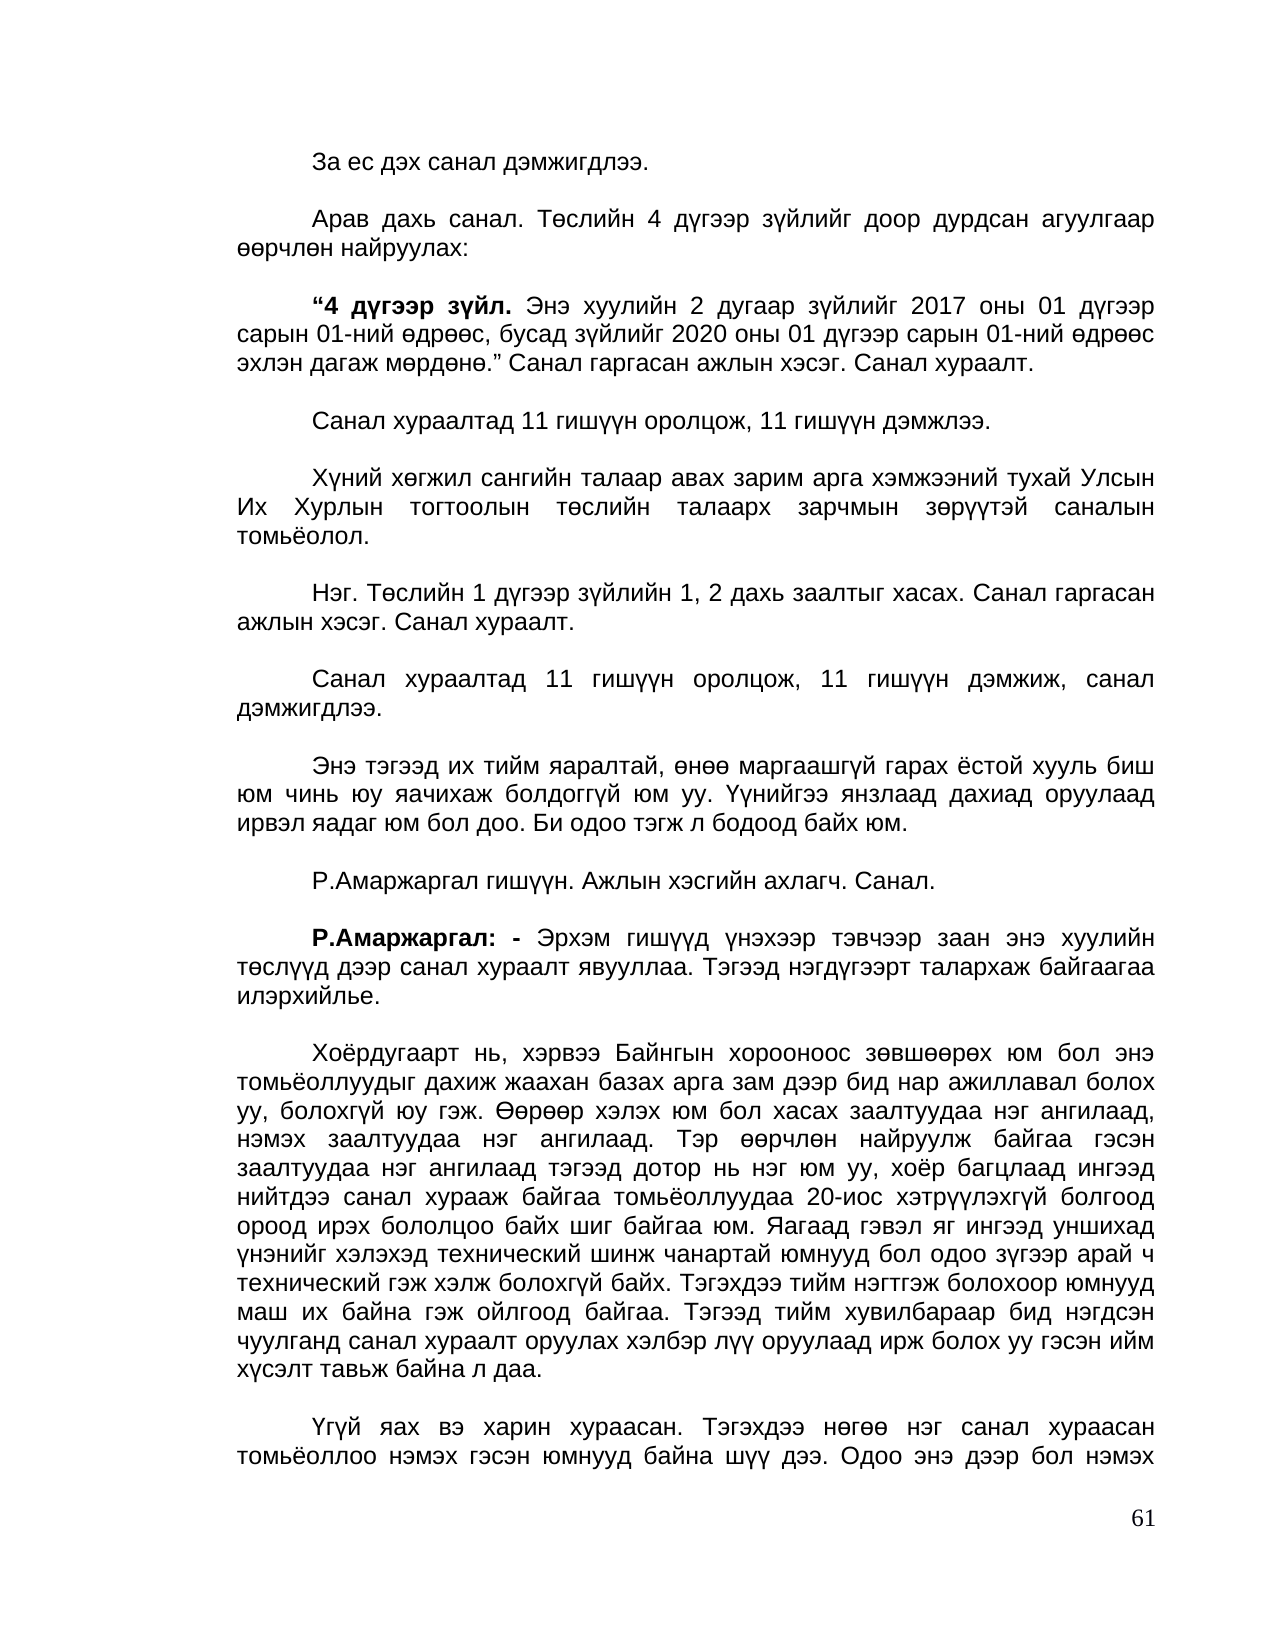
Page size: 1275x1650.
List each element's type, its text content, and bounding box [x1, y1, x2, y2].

list Хоёрдугаарт нь, хэрвээ Байнгын хорооноос зөвшөөрөх юм бол энэ томьёоллуудыг дахиж жаахан базах арга зам дээр бид нар ажиллавал болох уу, болохгүй юу гэж. Өөрөөр хэлэх юм бол хасах заалтуудаа нэг ангилаад, нэмэх заалтуудаа нэг ангилаад. Тэр өөрчлөн найруулж байгаа гэсэн заалтуудаа нэг ангилаад тэгээд дотор нь нэг юм уу, хоёр багцлаад ингээд нийтдээ санал хурааж байгаа томьёоллуудаа 20-иос хэтрүүлэхгүй болгоод ороод ирэх бололцоо байх шиг байгаа юм. Яагаад гэвэл яг ингээд уншихад үнэнийг хэлэхэд технический шинж чанартай юмнууд бол одоо зүгээр арай ч технический гэж хэлж болохгүй байх. Тэгэхдээ тийм нэгтгэж болохоор юмнууд маш их байна гэж ойлгоод байгаа. Тэгээд тийм хувилбараар бид нэгдсэн чуулганд санал хураалт оруулах хэлбэр лүү оруулаад ирж болох уу гэсэн ийм хүсэлт тавьж байна л даа. [237, 1038, 1156, 1383]
list Хүний хөгжил сангийн талаар авах зарим арга хэмжээний тухай Улсын Их Хурлын тогтоолын төслийн талаарх зарчмын зөрүүтэй саналын томьёолол. [237, 463, 1156, 578]
list Энэ тэгээд их тийм яаралтай, өнөө маргаашгүй гарах ёстой хууль биш юм чинь юу яачихаж болдоггүй юм уу. Үүнийгээ янзлаад дахиад оруулаад ирвэл яадаг юм бол доо. Би одоо тэгж л бодоод байх юм. [237, 751, 1156, 837]
list Р.Амаржаргал: - Эрхэм гишүүд үнэхээр тэвчээр заан энэ хуулийн төслүүд дээр санал хураалт явууллаа. Тэгээд нэгдүгээрт талархаж байгаагаа илэрхийлье. [237, 923, 1156, 1009]
list Санал хураалтад 11 гишүүн оролцож, 11 гишүүн дэмжлээ. [237, 406, 1156, 434]
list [237, 1412, 1156, 1469]
list Санал хураалтад 11 гишүүн оролцож, 11 гишүүн дэмжиж, санал дэмжигдлээ. [237, 664, 1156, 722]
list “4 дүгээр зүйл. Энэ хуулийн 2 дугаар зүйлийг 2017 оны 01 дүгээр сарын 01-ний өдрөөс, бусад зүйлийг 2020 оны 01 дүгээр сарын 01-ний өдрөөс эхлэн дагаж мөрдөнө.” Санал гаргасан ажлын хэсэг. Санал хураалт. [237, 291, 1156, 377]
list Р.Амаржаргал гишүүн. Ажлын хэсгийн ахлагч. Санал. [237, 866, 1156, 894]
text За ес дэх санал дэмжигдлээ. [237, 147, 1156, 176]
text Арав дахь санал. Төслийн 4 дүгээр зүйлийг доор дурдсан агуулгаар өөрчлөн найруулах: [237, 204, 1156, 262]
list Нэг. Төслийн 1 дүгээр зүйлийн 1, 2 дахь заалтыг хасах. Санал гаргасан ажлын хэсэг. Санал хураалт. [237, 578, 1156, 636]
